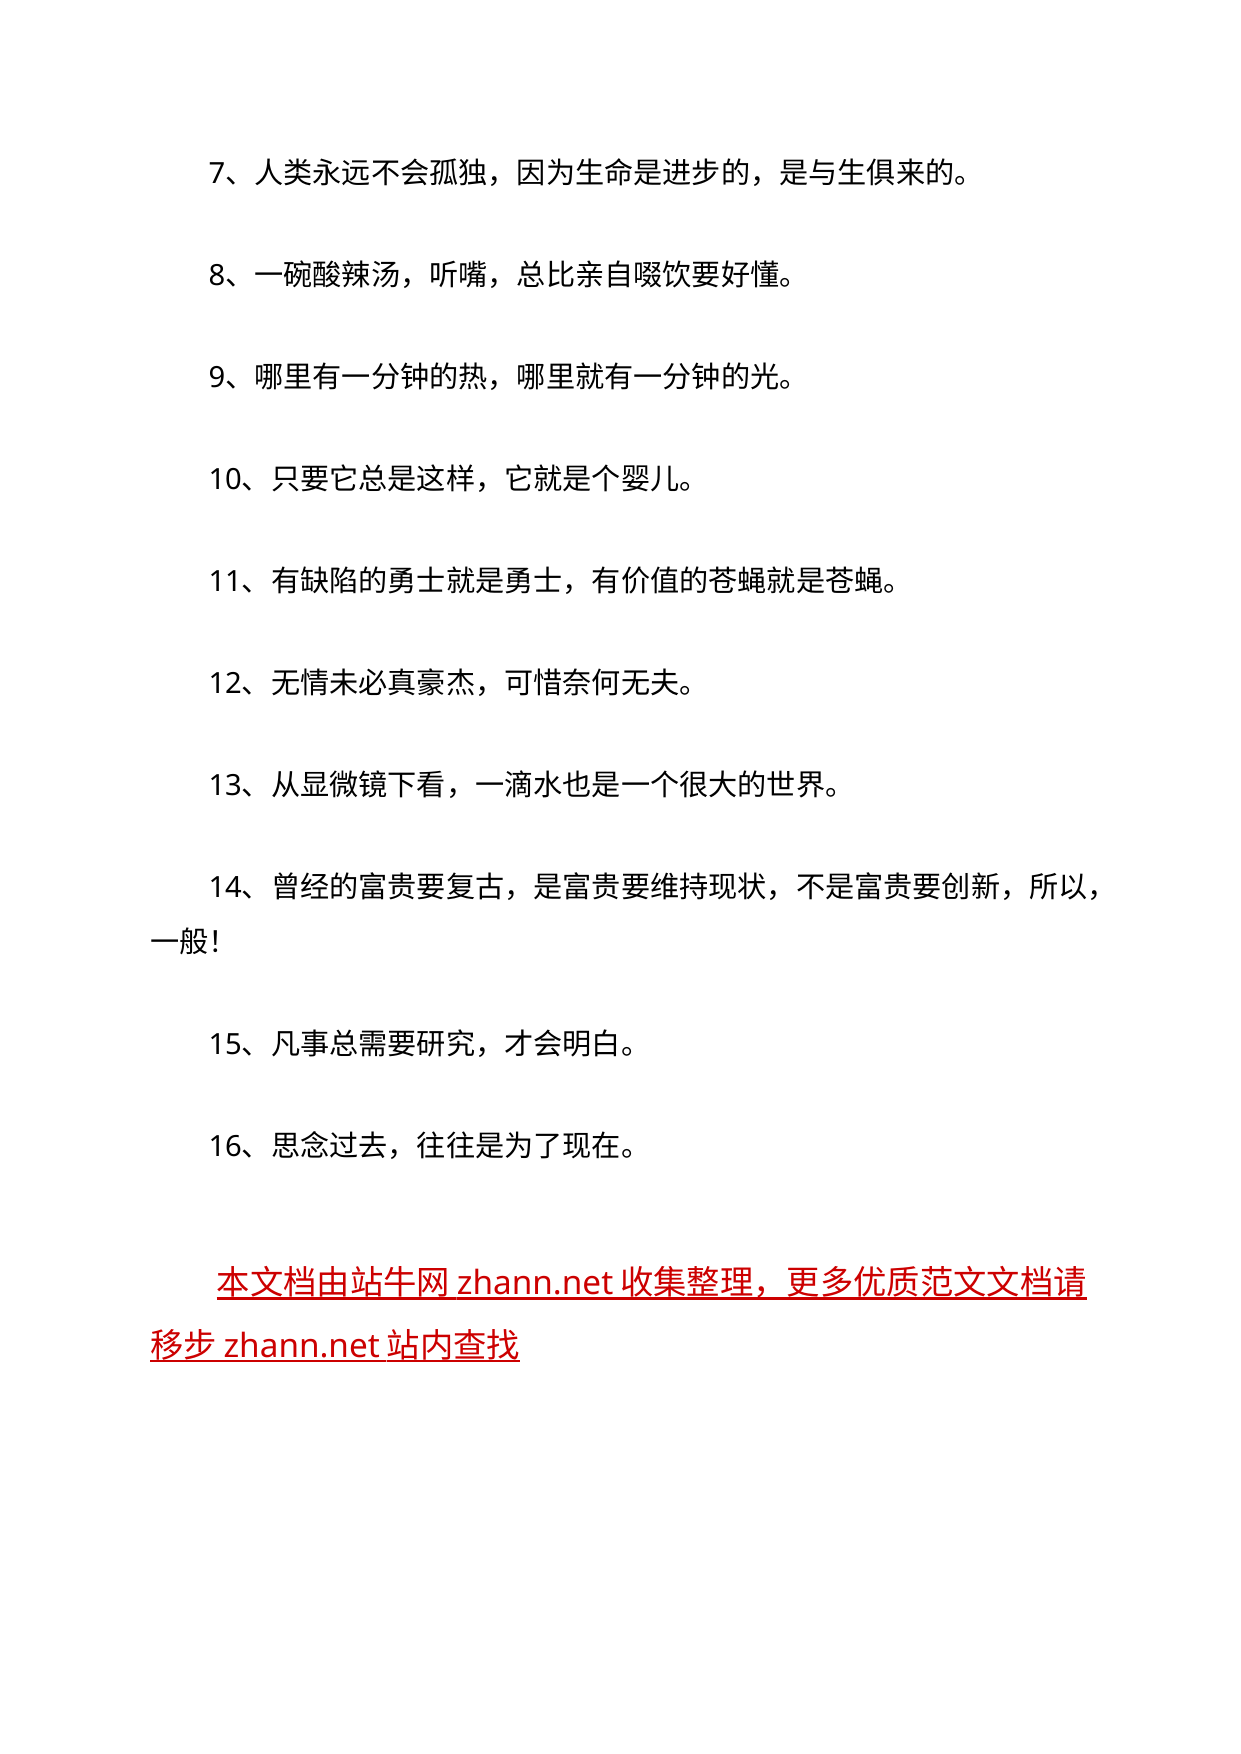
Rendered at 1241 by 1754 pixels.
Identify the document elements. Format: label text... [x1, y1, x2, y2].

text 本文档由站牛网zhann.net收集整理，更多优质范文文档请移步zhann.net站内查找 [150, 1256, 1090, 1367]
text 8、一碗酸辣汤，听嘴，总比亲自啜饮要好懂。 [150, 252, 1090, 294]
text 9、哪里有一分钟的热，哪里就有一分钟的光。 [150, 354, 1090, 396]
text 16、思念过去，往往是为了现在。 [150, 1123, 1090, 1165]
text 15、凡事总需要研究，才会明白。 [150, 1021, 1090, 1063]
text 10、只要它总是这样，它就是个婴儿。 [150, 456, 1090, 498]
text 7、人类永远不会孤独，因为生命是进步的，是与生俱来的。 [150, 150, 1090, 192]
text 12、无情未必真豪杰，可惜奈何无夫。 [150, 660, 1090, 702]
text 11、有缺陷的勇士就是勇士，有价值的苍蝇就是苍蝇。 [150, 558, 1090, 600]
text 13、从显微镜下看，一滴水也是一个很大的世界。 [150, 762, 1090, 804]
text 14、曾经的富贵要复古，是富贵要维持现状，不是富贵要创新，所以，一般！ [150, 864, 1090, 961]
